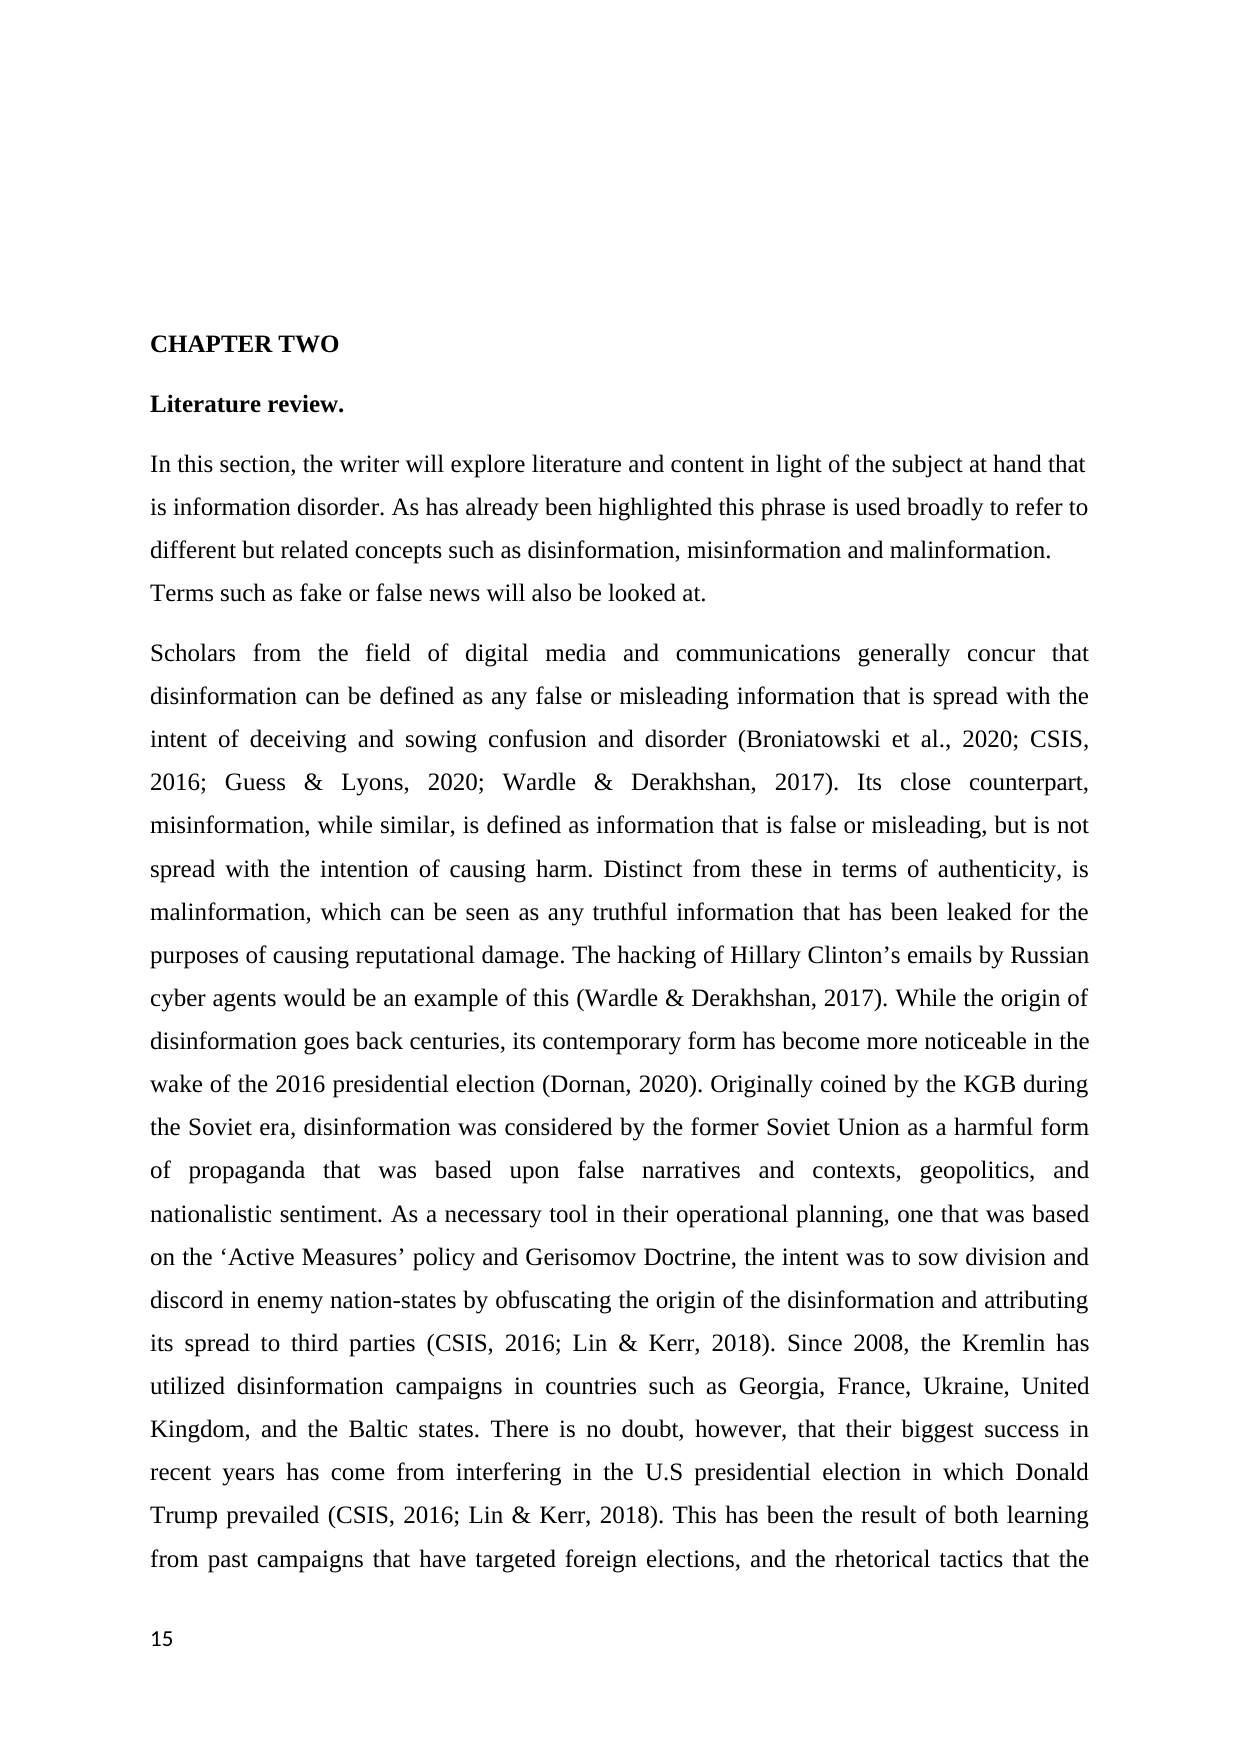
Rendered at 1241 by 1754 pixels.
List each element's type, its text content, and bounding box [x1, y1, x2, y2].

text In this section, the writer will explore literature and content in light of the subject at hand that is information disorder. As has already been highlighted this phrase is used broadly to refer to different but related concepts such as disinformation, misinformation and malinformation. Terms such as fake or false news will also be looked at. [150, 449, 1090, 607]
text CHAPTER TWO [150, 329, 1090, 358]
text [150, 638, 1090, 1572]
text Literature review. [150, 389, 1090, 418]
